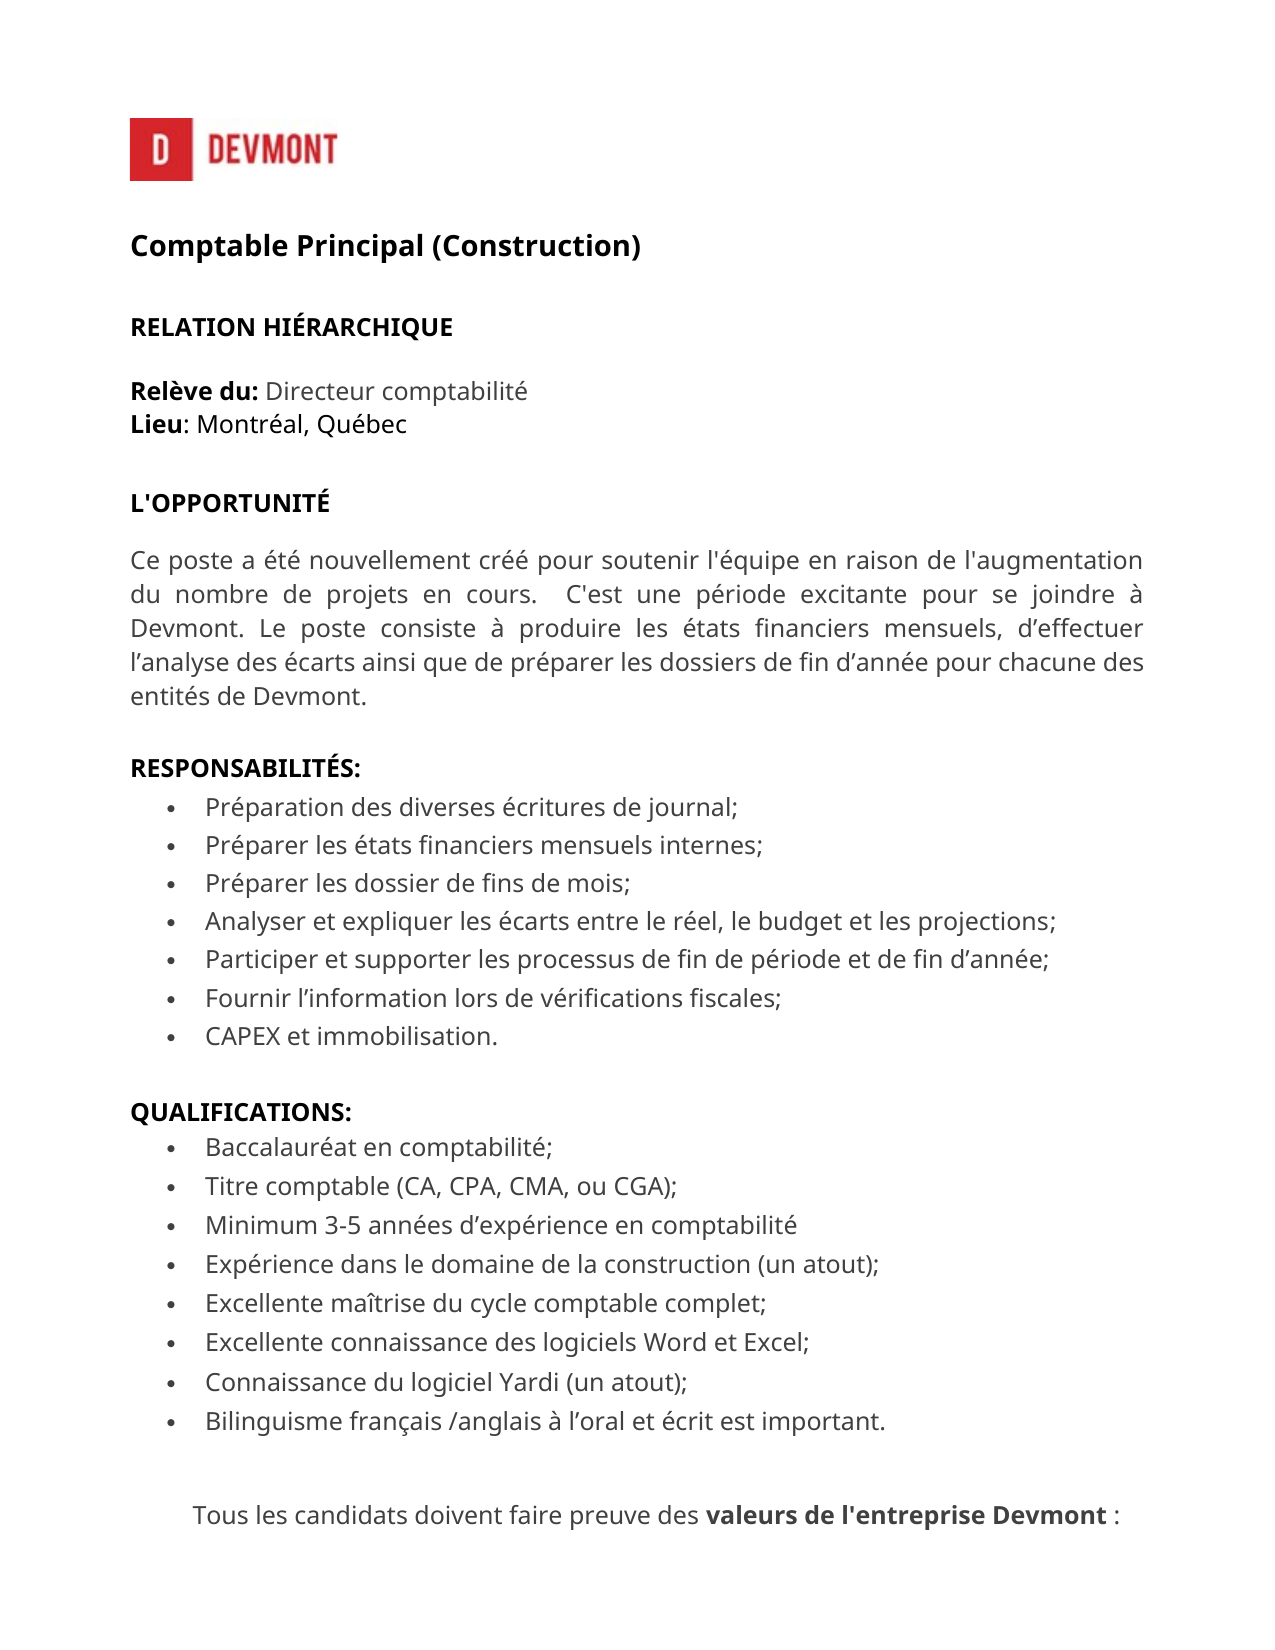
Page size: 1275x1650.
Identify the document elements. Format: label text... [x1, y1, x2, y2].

text Relève du: Directeur comptabilité Lieu: Montréal, Québec [130, 373, 1145, 441]
text Comptable Principal (Construction) [130, 225, 1145, 265]
list Préparer les dossier de fins de mois; [167, 866, 1145, 900]
list Préparer les états financiers mensuels internes; [167, 827, 1145, 862]
list Excellente connaissance des logiciels Word et Excel; [167, 1325, 1145, 1359]
list Excellente maîtrise du cycle comptable complet; [167, 1286, 1145, 1320]
list Bilinguisme français /anglais à l’oral et écrit est important. [167, 1403, 1145, 1437]
list Titre comptable (CA, CPA, CMA, ou CGA); [167, 1168, 1145, 1202]
list Préparation des diverses écritures de journal; [167, 789, 1145, 823]
list Tous les candidats doivent faire preuve des valeurs de l'entreprise Devmont : [167, 1497, 1145, 1531]
text Ce poste a été nouvellement créé pour soutenir l'équipe en raison de l'augmentation du nombre de projets en cours. C'est une période excitante pour se joindre à Devmont. Le poste consiste à produire les états financiers mensuels, d’effectuer l’analyse des écarts ainsi que de préparer les dossiers de fin d’année pour chacune des entités de Devmont. [130, 542, 1145, 713]
list Fournir l’information lors de vérifications fiscales; [167, 980, 1145, 1014]
text RESPONSABILITÉS: [130, 751, 1145, 785]
text QUALIFICATIONS: [130, 1095, 1145, 1129]
text L'OPPORTUNITÉ [130, 486, 1145, 520]
list Baccalauréat en comptabilité; [167, 1129, 1145, 1163]
list Participer et supporter les processus de fin de période et de fin d’année; [167, 942, 1145, 976]
text RELATION HIÉRARCHIQUE [130, 310, 1145, 344]
list Connaissance du logiciel Yardi (un atout); [167, 1364, 1145, 1398]
list Minimum 3-5 années d’expérience en comptabilité [167, 1207, 1145, 1242]
picture [129, 118, 338, 181]
list CAPEX et immobilisation. [167, 1019, 1145, 1053]
list Expérience dans le domaine de la construction (un atout); [167, 1247, 1145, 1281]
list Analyser et expliquer les écarts entre le réel, le budget et les projections; [167, 904, 1145, 938]
